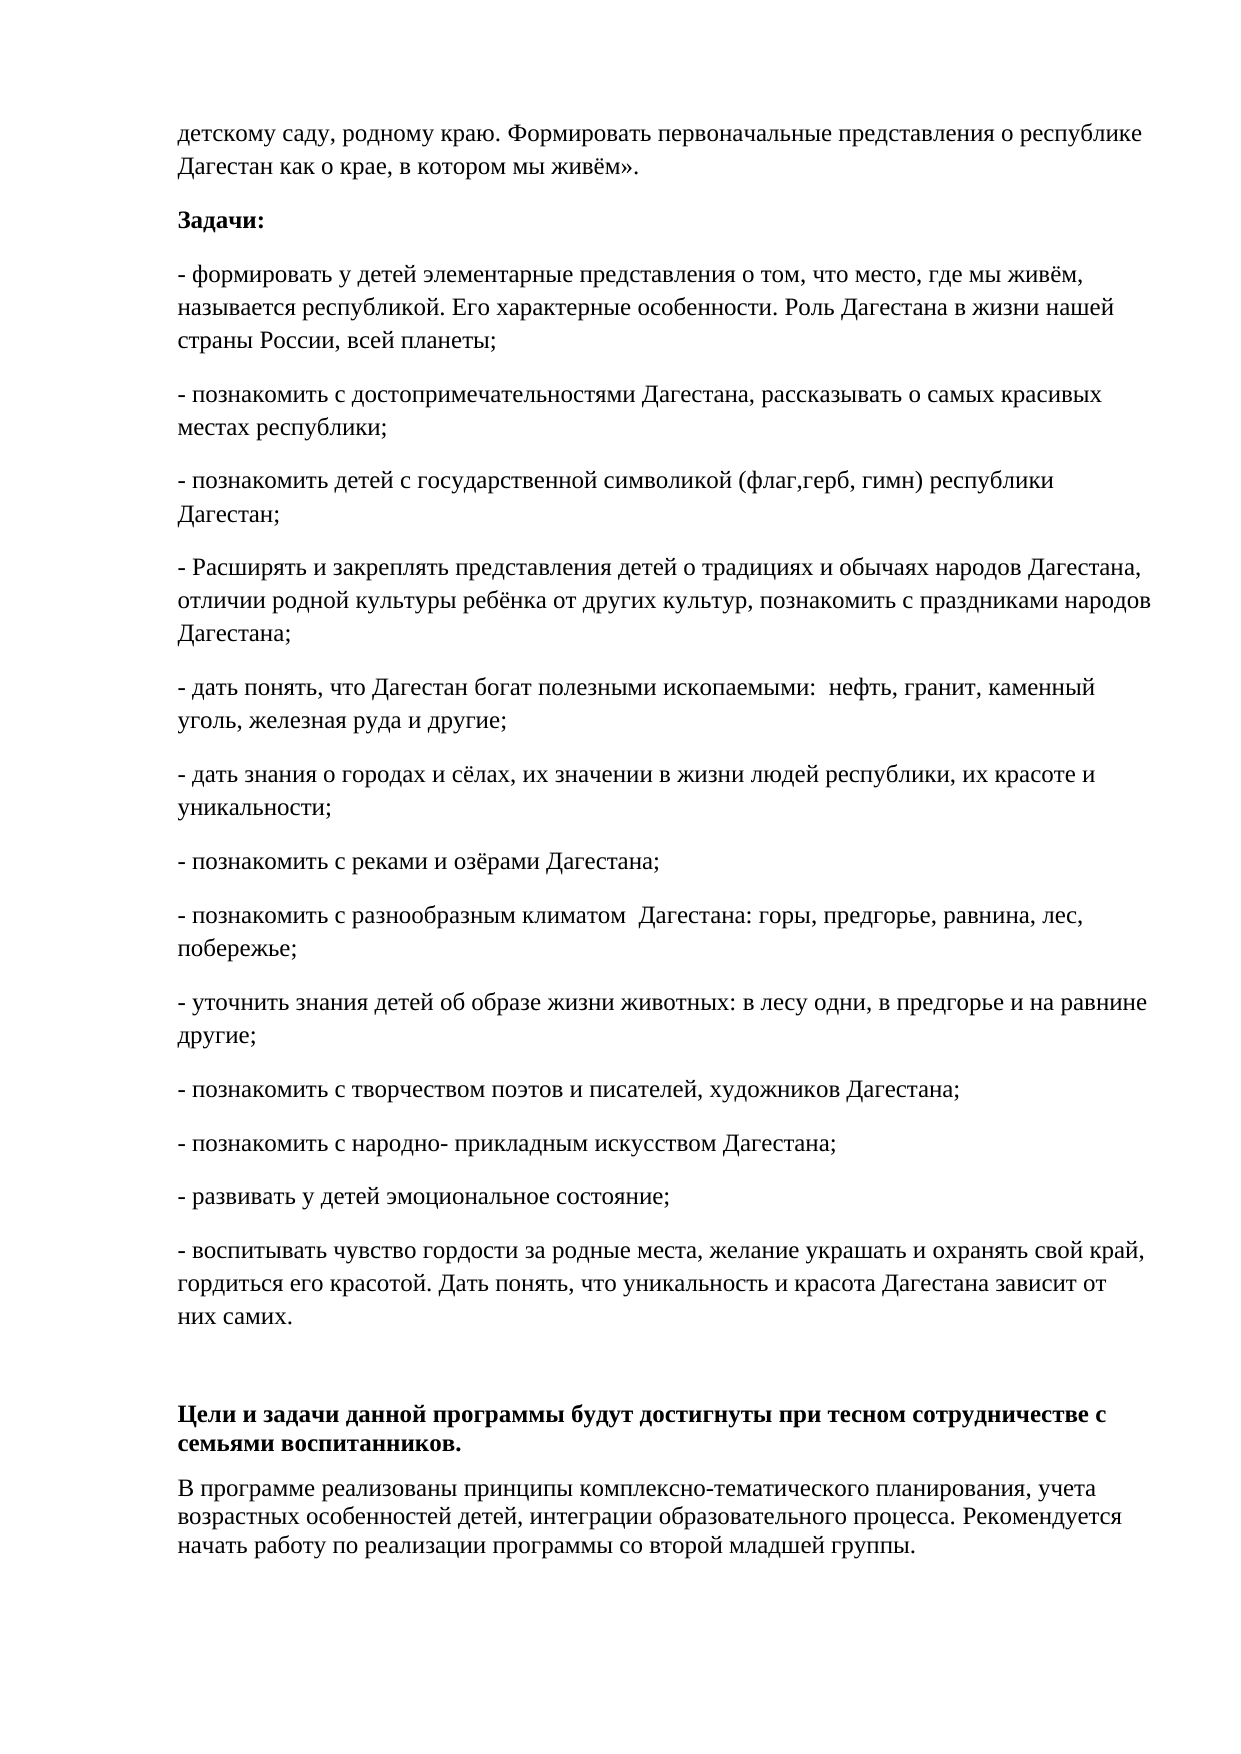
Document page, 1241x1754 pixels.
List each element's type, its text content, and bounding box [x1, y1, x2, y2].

text Задачи: [177, 205, 1152, 234]
text В программе реализованы принципы комплексно-тематического планирования, учета возрастных особенностей детей, интеграции образовательного процесса. Рекомендуется начать работу по реализации программы со второй младшей группы. [177, 1473, 1152, 1559]
text - уточнить знания детей об образе жизни животных: в лесу одни, в предгорье и на равнине другие; [177, 987, 1152, 1049]
text - развивать у детей эмоциональное состояние; [177, 1181, 1152, 1210]
text - формировать у детей элементарные представления о том, что место, где мы живём, называется республикой. Его характерные особенности. Роль Дагестана в жизни нашей страны России, всей планеты; [177, 259, 1152, 354]
text - Расширять и закреплять представления детей о традициях и обычаях народов Дагестана, отличии родной культуры ребёнка от других культур, познакомить с праздниками народов Дагестана; [177, 552, 1152, 647]
text - познакомить с реками и озёрами Дагестана; [177, 846, 1152, 875]
text - дать понять, что Дагестан богат полезными ископаемыми: нефть, гранит, каменный уголь, железная руда и другие; [177, 672, 1152, 734]
text - воспитывать чувство гордости за родные места, желание украшать и охранять свой край, гордиться его красотой. Дать понять, что уникальность и красота Дагестана зависит от них самих. [177, 1235, 1152, 1330]
text - познакомить детей с государственной символикой (флаг,герб, гимн) республики Дагестан; [177, 466, 1152, 527]
text - познакомить с разнообразным климатом Дагестана: горы, предгорье, равнина, лес, побережье; [177, 900, 1152, 962]
text - познакомить с достопримечательностями Дагестана, рассказывать о самых красивых местах республики; [177, 379, 1152, 441]
text - дать знания о городах и сёлах, их значении в жизни людей республики, их красоте и уникальности; [177, 759, 1152, 821]
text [177, 118, 1152, 180]
text Цели и задачи данной программы будут достигнуты при тесном сотрудничестве с семьями воспитанников. [177, 1399, 1152, 1457]
text - познакомить с творчеством поэтов и писателей, художников Дагестана; [177, 1074, 1152, 1102]
text - познакомить с народно- прикладным искусством Дагестана; [177, 1128, 1152, 1156]
